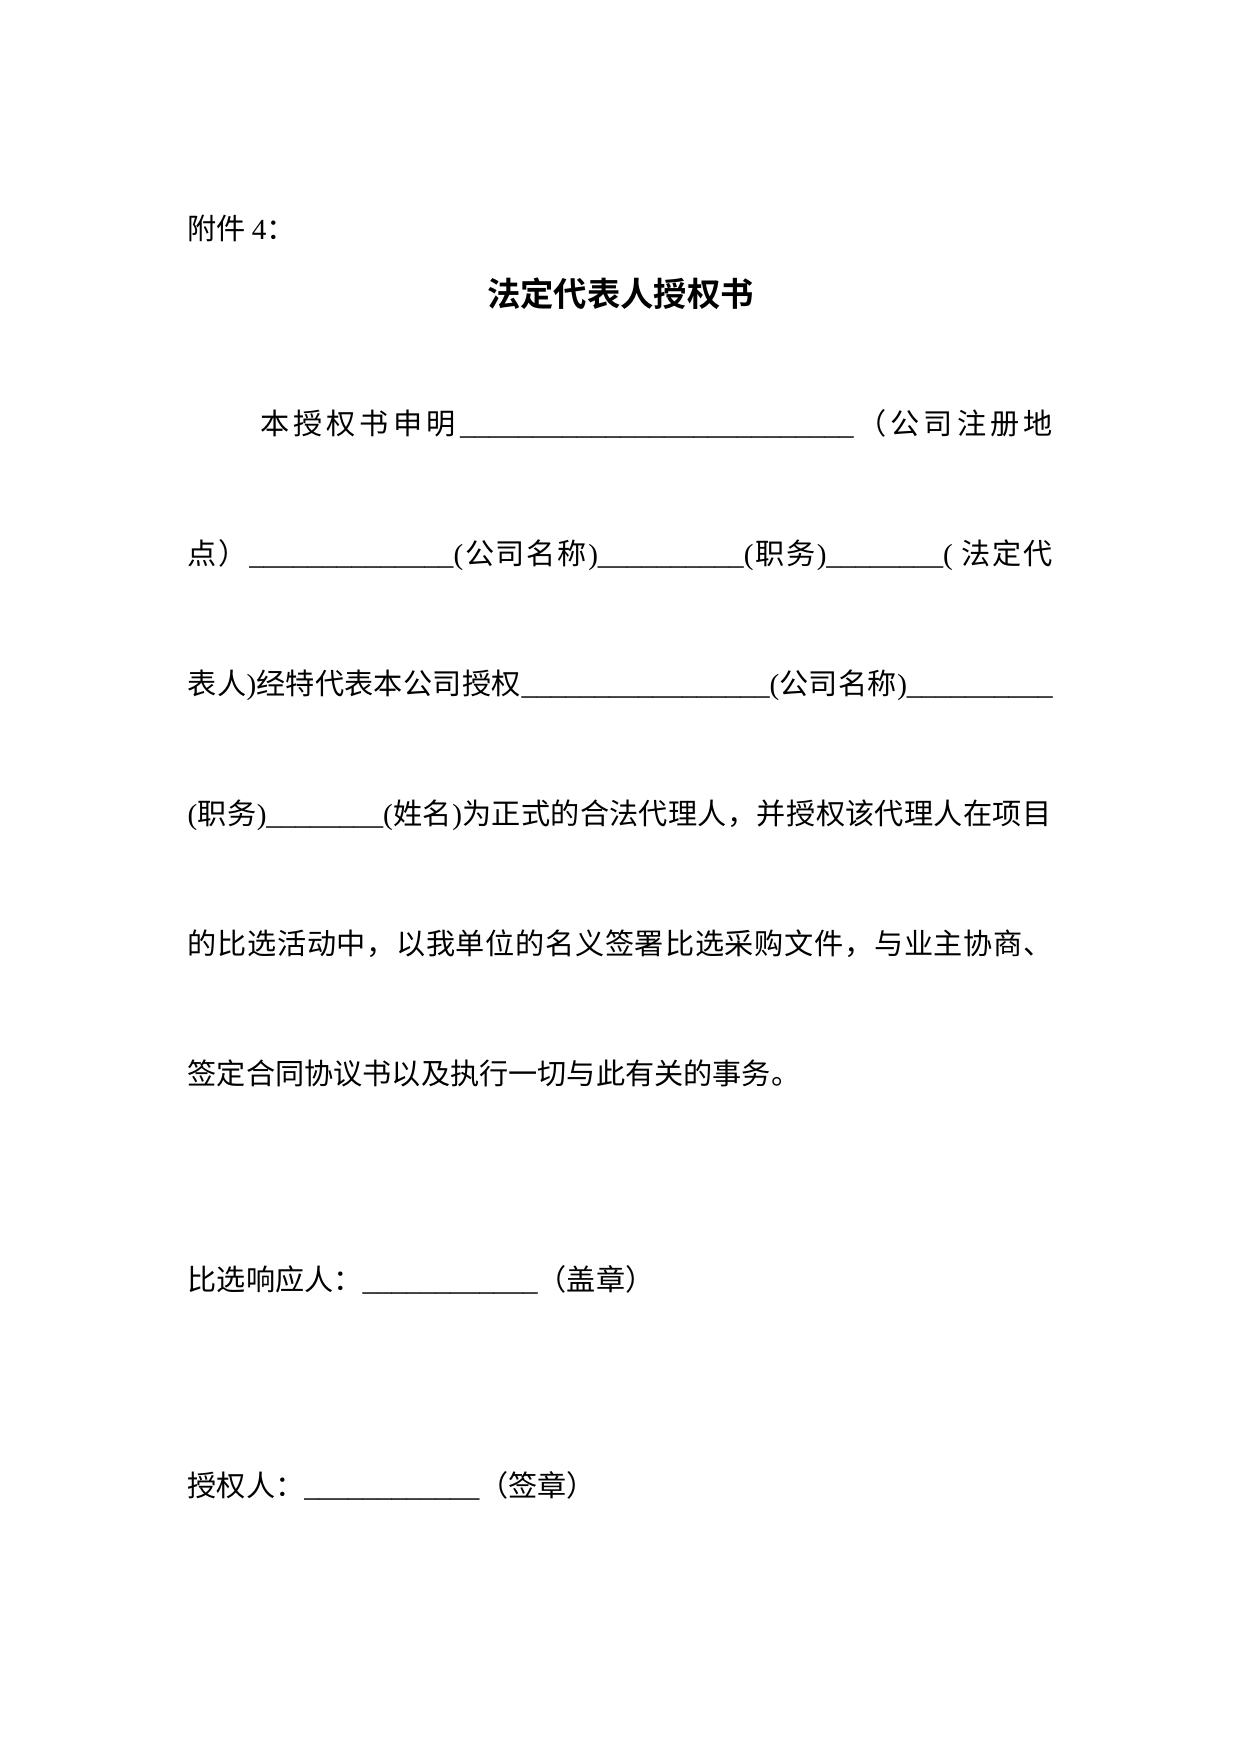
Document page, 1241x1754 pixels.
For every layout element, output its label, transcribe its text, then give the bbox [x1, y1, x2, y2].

text 法定代表人授权书 [187, 259, 1053, 324]
text 授权人：____________（签章） [187, 1451, 1053, 1516]
text 比选响应人：____________（盖章） [187, 1245, 1053, 1310]
text 本授权书申明___________________________（公司注册地点）______________(公司名称)__________(职务)________( 法定代表人)经特代表本公司授权_________________(公司名称)__________(职务)________(姓名)为正式的合法代理人，并授权该代理人在项目的比选活动中，以我单位的名义签署比选采购文件，与业主协商、签定合同协议书以及执行一切与此有关的事务。 [187, 389, 1053, 1104]
text 附件4： [187, 194, 1053, 259]
